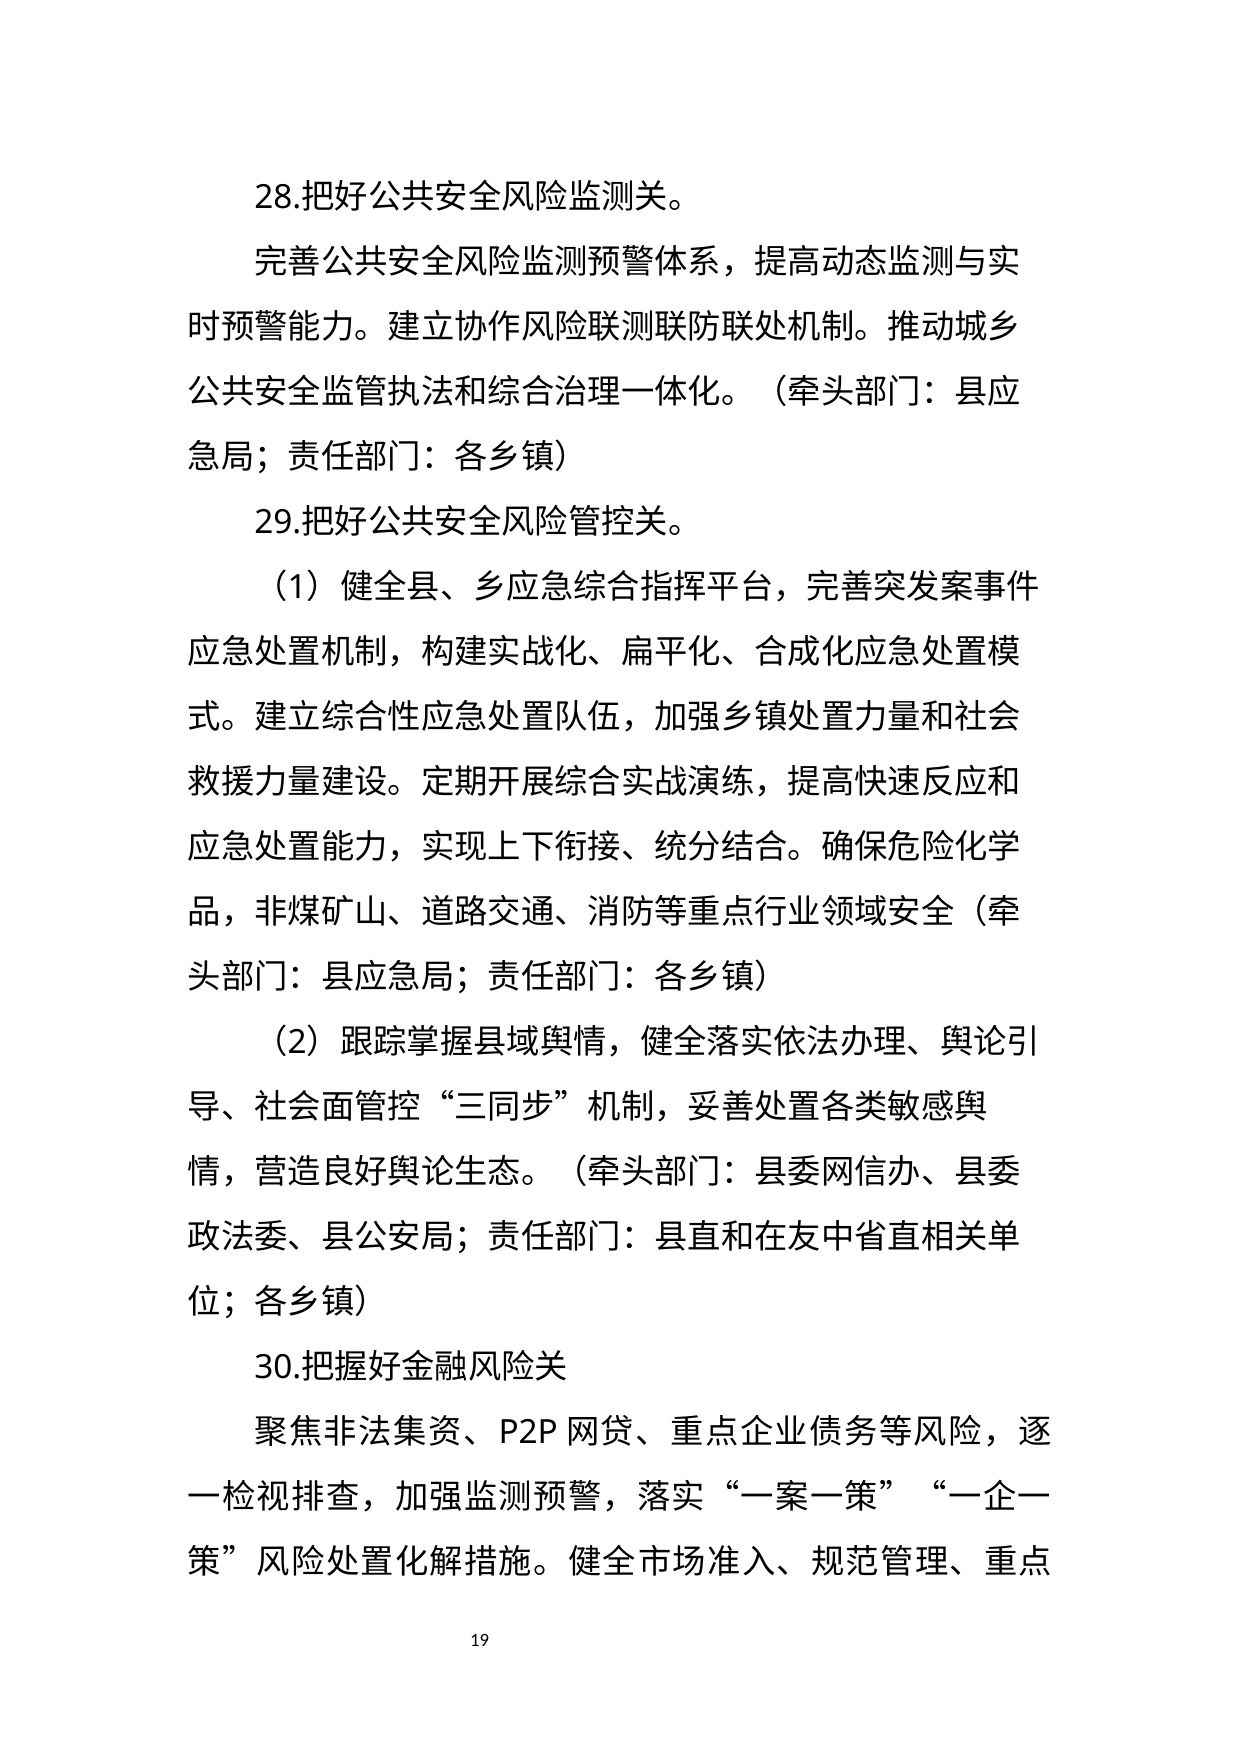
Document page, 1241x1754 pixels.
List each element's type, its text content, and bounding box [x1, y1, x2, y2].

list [187, 1397, 1053, 1592]
text 完善公共安全风险监测预警体系，提高动态监测与实时预警能力。建立协作风险联测联防联处机制。推动城乡公共安全监管执法和综合治理一体化。（牵头部门：县应急局；责任部门：各乡镇） [187, 227, 1053, 487]
text 30.把握好金融风险关 [187, 1332, 1053, 1397]
text （1）健全县、乡应急综合指挥平台，完善突发案事件应急处置机制，构建实战化、扁平化、合成化应急处置模式。建立综合性应急处置队伍，加强乡镇处置力量和社会救援力量建设。定期开展综合实战演练，提高快速反应和应急处置能力，实现上下衔接、统分结合。确保危险化学品，非煤矿山、道路交通、消防等重点行业领域安全（牵头部门：县应急局；责任部门：各乡镇） [187, 552, 1053, 1007]
text （2）跟踪掌握县域舆情，健全落实依法办理、舆论引导、社会面管控“三同步”机制，妥善处置各类敏感舆情，营造良好舆论生态。（牵头部门：县委网信办、县委政法委、县公安局；责任部门：县直和在友中省直相关单位；各乡镇） [187, 1007, 1053, 1332]
text 29.把好公共安全风险管控关。 [187, 487, 1053, 552]
text 28.把好公共安全风险监测关。 [187, 162, 1053, 227]
